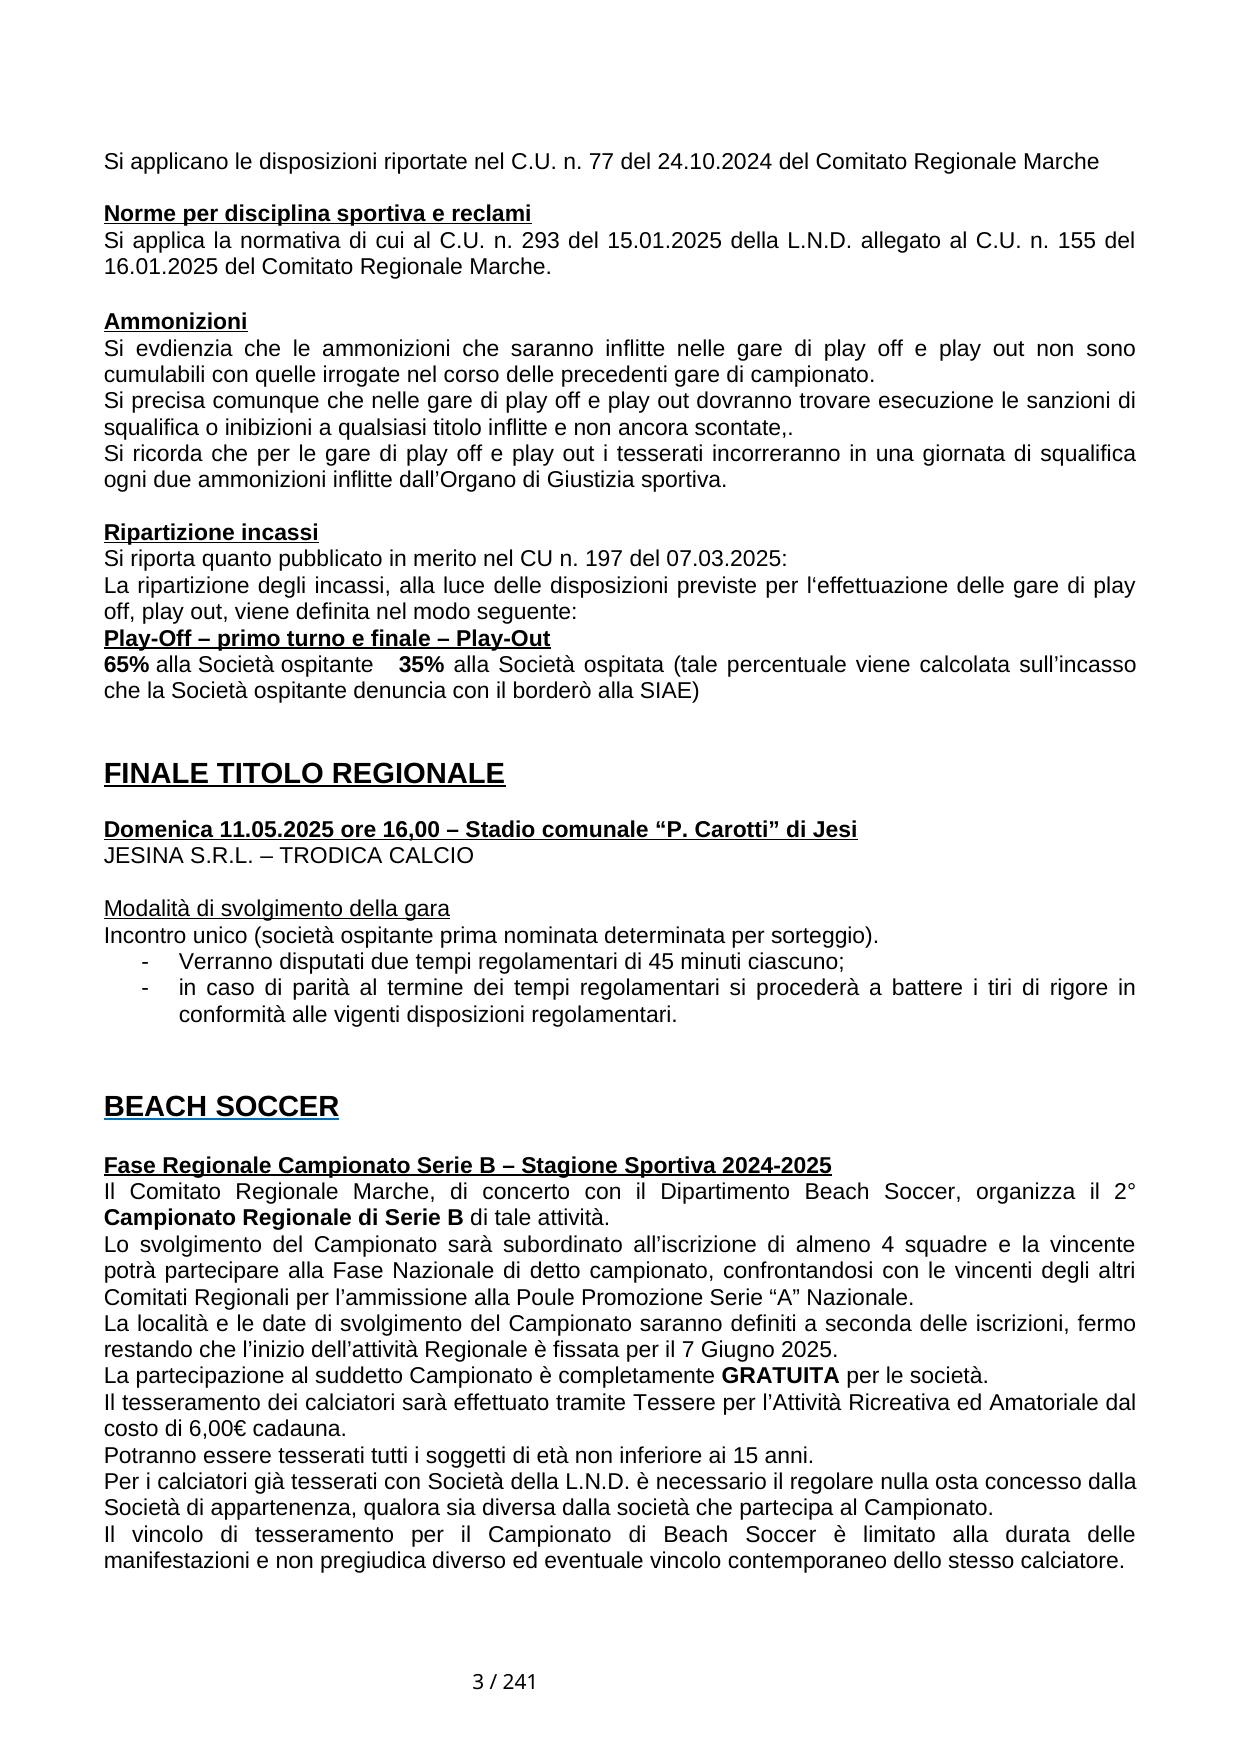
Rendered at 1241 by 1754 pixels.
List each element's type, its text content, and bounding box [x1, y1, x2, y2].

list Verranno disputati due tempi regolamentari di 45 minuti ciascuno; [141, 948, 1137, 974]
text Incontro unico (società ospitante prima nominata determinata per sorteggio). [103, 922, 1137, 948]
text Si riporta quanto pubblicato in merito nel CU n. 197 del 07.03.2025: [103, 545, 1137, 572]
text 65% alla Società ospitante 35% alla Società ospitata (tale percentuale viene calcolata sull’incasso che ospitante denuncia con il borderò alla SIAE) [103, 651, 1137, 703]
text Il vincolo di tesseramento per il Campionato di Beach Soccer è limitato alla durata delle manifestazioni e non pregiudica diverso ed eventuale vincolo contemporaneo dello stesso calciatore. [103, 1521, 1137, 1573]
text Play-Off – primo turno e finale – Play-Out [103, 624, 1137, 651]
text Per i calciatori già tesserati con Società della L.N.D. è necessario il regolare nulla osta concesso dalla Società di appartenenza, qualora sia diversa dalla società che partecipa al Campionato. [103, 1468, 1137, 1521]
text BEACH SOCCER [103, 1080, 1137, 1125]
text Ripartizione incassi [103, 519, 1137, 545]
text JESINA S.R.L. – TRODICA CALCIO [103, 842, 1137, 869]
text Ammonizioni [103, 308, 1137, 334]
text Modalità di svolgimento della gara [103, 895, 1137, 922]
text Domenica 11.05.2025 ore 16,00 – Stadio comunale “P. Carotti” di Jesi [103, 816, 1137, 842]
text Fase Regionale Campionato Serie B – Stagione Sportiva 2024-2025 [103, 1152, 1137, 1178]
text Si ricorda che per le gare di play off e play out i tesserati incorreranno in una giornata di squalifica ogni due ammonizioni inflitte dall’Organo di Giustizia sportiva. [103, 440, 1137, 493]
text Si precisa comunque che nelle gare di play off e play out dovranno trovare esecuzione le sanzioni di squalifica o inibizioni a qualsiasi titolo inflitte e non ancora scontate,. [103, 387, 1137, 440]
text Potranno essere tesserati tutti i soggetti di età non inferiore ai 15 anni. [103, 1442, 1137, 1468]
text La località e le date di svolgimento del Campionato saranno definiti a seconda delle iscrizioni, fermo restando che l’inizio dell’attività Regionale è fissata per il 7 Giugno 2025. [103, 1310, 1137, 1362]
text Si applica la normativa di cui al C.U. n. 293 del 15.01.2025 della L.N.D. allegato al C.U. n. 155 del 16.01.2025 del Comitato Regionale Marche. [103, 227, 1137, 279]
text Lo svolgimento del Campionato sarà subordinato all’iscrizione di almeno 4 squadre e la vincente potrà partecipare alla Fase Nazionale di detto campionato, confrontandosi con le vincenti degli altri Comitati Regionali per l’ammissione alla Poule Promozione Serie “A” Nazionale. [103, 1231, 1137, 1310]
text La ripartizione degli incassi, alla luce delle disposizioni previste per l‘effettuazione delle gare di play off, play out, viene definita nel modo seguente: [103, 572, 1137, 624]
text Si applicano le disposizioni riportate nel C.U. n. 77 del 24.10.2024 del Comitato Regionale Marche [103, 148, 1137, 174]
text Il Comitato Regionale Marche, di concerto con il Dipartimento Beach Soccer, organizza il 2° Campionato Regionale di Serie B di tale attività. [103, 1178, 1137, 1231]
text Il tesseramento dei calciatori sarà effettuato tramite Tessere per l’Attività Ricreativa ed Amatoriale dal costo di 6,00€ cadauna. [103, 1389, 1137, 1442]
list in caso di parità al termine dei tempi regolamentari si procederà a battere i tiri di rigore in conformità alle vigenti disposizioni regolamentari. [141, 974, 1137, 1027]
text Norme per disciplina sportiva e reclami [103, 200, 1137, 227]
text La partecipazione al suddetto Campionato è completamente GRATUITA per le società. [103, 1362, 1137, 1389]
text FINALE TITOLO REGIONALE [103, 756, 1137, 790]
text Si evdienzia che le ammonizioni che saranno inflitte nelle gare di play off e play out non sono cumulabili con quelle irrogate nel corso delle precedenti gare di campionato. [103, 334, 1137, 387]
